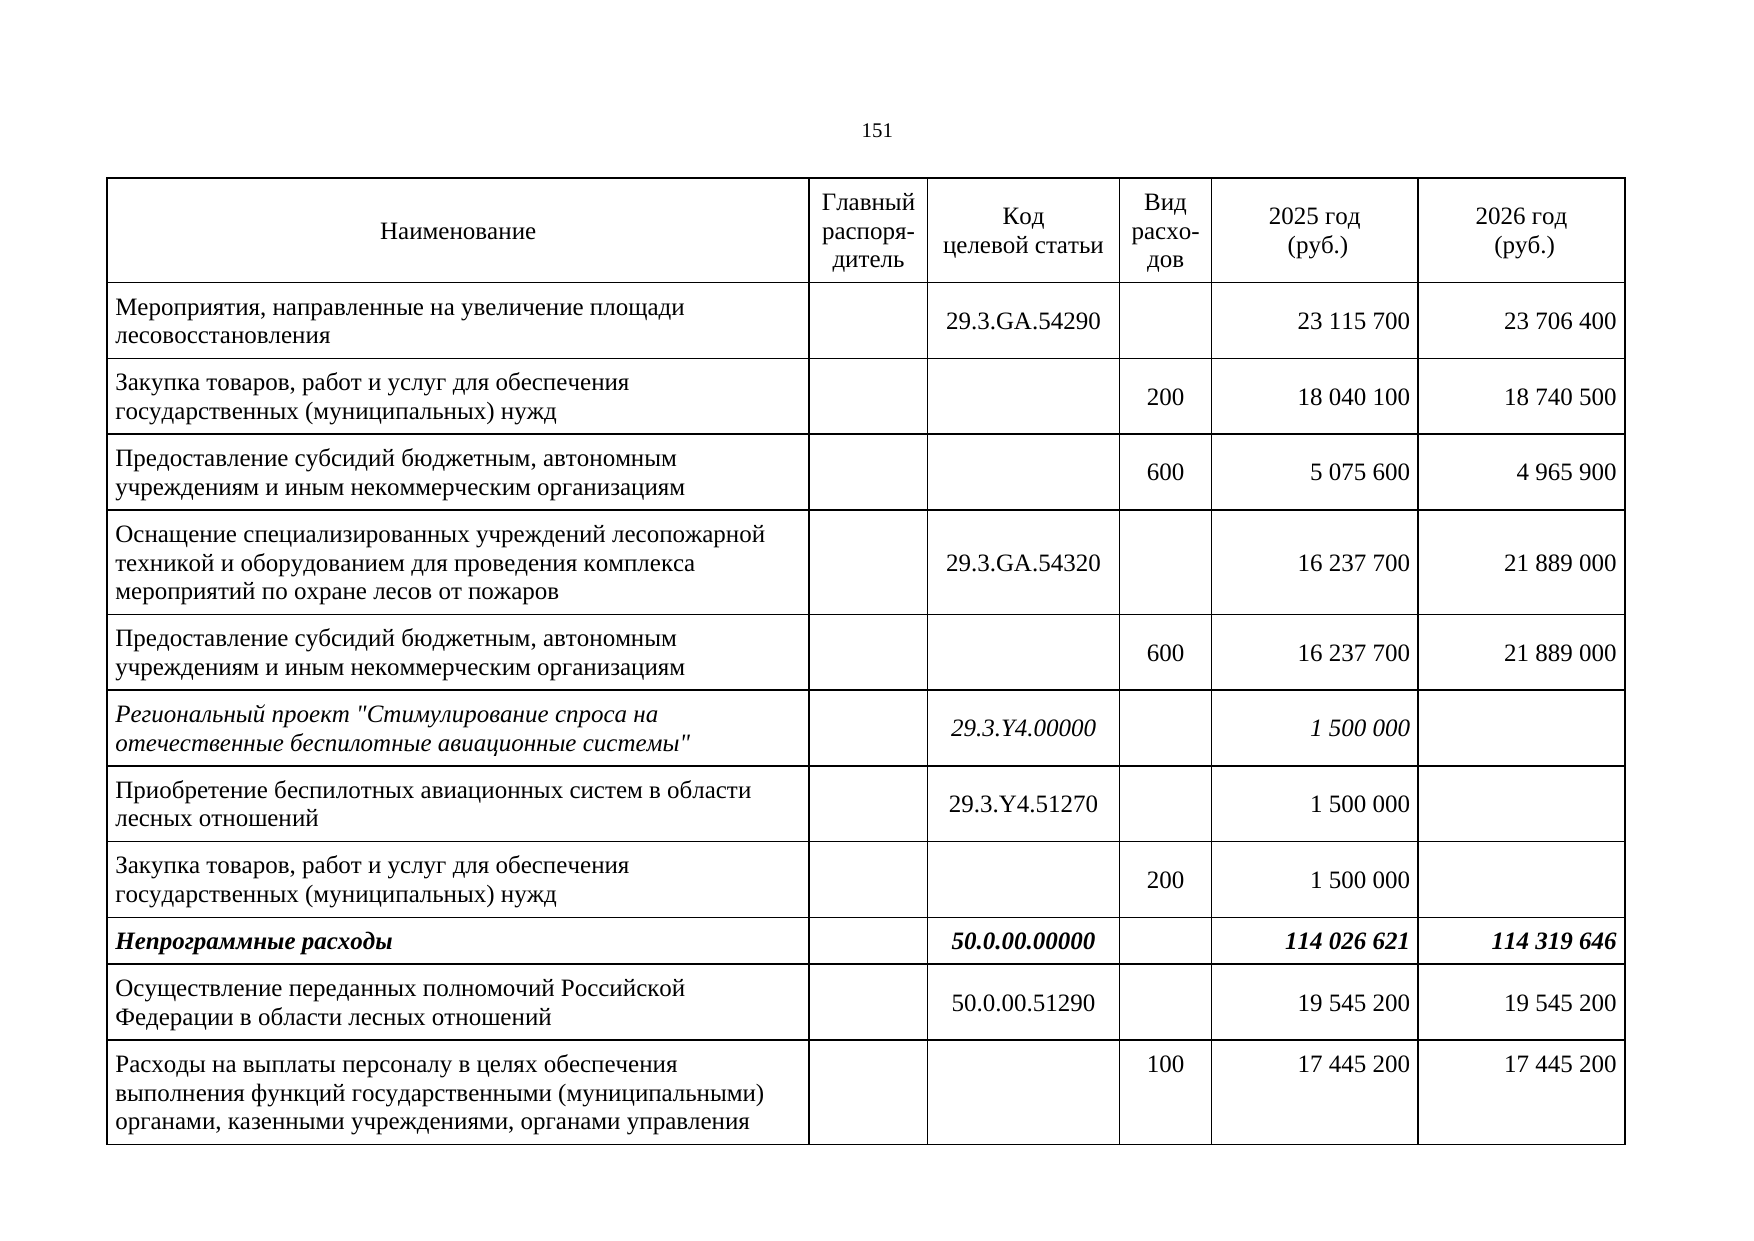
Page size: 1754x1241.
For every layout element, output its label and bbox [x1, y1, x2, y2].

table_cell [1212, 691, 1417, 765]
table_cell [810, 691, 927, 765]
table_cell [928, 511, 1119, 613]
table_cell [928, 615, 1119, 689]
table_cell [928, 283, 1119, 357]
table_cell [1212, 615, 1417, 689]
table_header [108, 179, 808, 282]
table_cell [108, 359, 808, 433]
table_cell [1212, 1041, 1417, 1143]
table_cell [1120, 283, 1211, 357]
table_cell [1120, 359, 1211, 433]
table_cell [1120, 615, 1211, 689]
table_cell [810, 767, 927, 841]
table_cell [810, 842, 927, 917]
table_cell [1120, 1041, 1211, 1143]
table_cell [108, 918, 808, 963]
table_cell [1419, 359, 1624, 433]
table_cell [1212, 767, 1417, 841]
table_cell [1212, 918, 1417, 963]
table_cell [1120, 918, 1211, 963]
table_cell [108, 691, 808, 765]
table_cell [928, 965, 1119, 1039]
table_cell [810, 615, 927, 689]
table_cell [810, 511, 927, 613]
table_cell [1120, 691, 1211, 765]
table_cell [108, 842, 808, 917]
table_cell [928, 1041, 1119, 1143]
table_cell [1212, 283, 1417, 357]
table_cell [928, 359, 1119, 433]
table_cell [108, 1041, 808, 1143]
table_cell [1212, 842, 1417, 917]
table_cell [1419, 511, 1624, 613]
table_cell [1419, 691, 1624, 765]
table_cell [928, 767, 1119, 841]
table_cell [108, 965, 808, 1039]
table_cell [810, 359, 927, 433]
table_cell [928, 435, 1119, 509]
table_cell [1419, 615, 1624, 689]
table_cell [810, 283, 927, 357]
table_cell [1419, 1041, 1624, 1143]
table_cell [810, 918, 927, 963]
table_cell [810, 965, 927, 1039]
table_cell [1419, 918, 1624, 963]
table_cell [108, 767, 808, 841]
table_header [1212, 179, 1417, 282]
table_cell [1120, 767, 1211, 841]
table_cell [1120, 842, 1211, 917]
table_header [810, 179, 927, 282]
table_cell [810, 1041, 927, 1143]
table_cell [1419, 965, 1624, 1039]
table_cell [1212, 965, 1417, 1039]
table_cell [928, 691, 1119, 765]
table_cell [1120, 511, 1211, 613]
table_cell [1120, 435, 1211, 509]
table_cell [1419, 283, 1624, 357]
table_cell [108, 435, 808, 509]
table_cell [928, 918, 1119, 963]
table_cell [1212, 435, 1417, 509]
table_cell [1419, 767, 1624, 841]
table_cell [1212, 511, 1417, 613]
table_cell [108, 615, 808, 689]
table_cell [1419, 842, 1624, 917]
table_header [928, 179, 1119, 282]
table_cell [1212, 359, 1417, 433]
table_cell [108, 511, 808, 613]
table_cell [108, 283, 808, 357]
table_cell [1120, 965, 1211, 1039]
table_header [1419, 179, 1624, 282]
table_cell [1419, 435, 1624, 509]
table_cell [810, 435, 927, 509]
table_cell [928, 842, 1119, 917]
table_header [1120, 179, 1211, 282]
